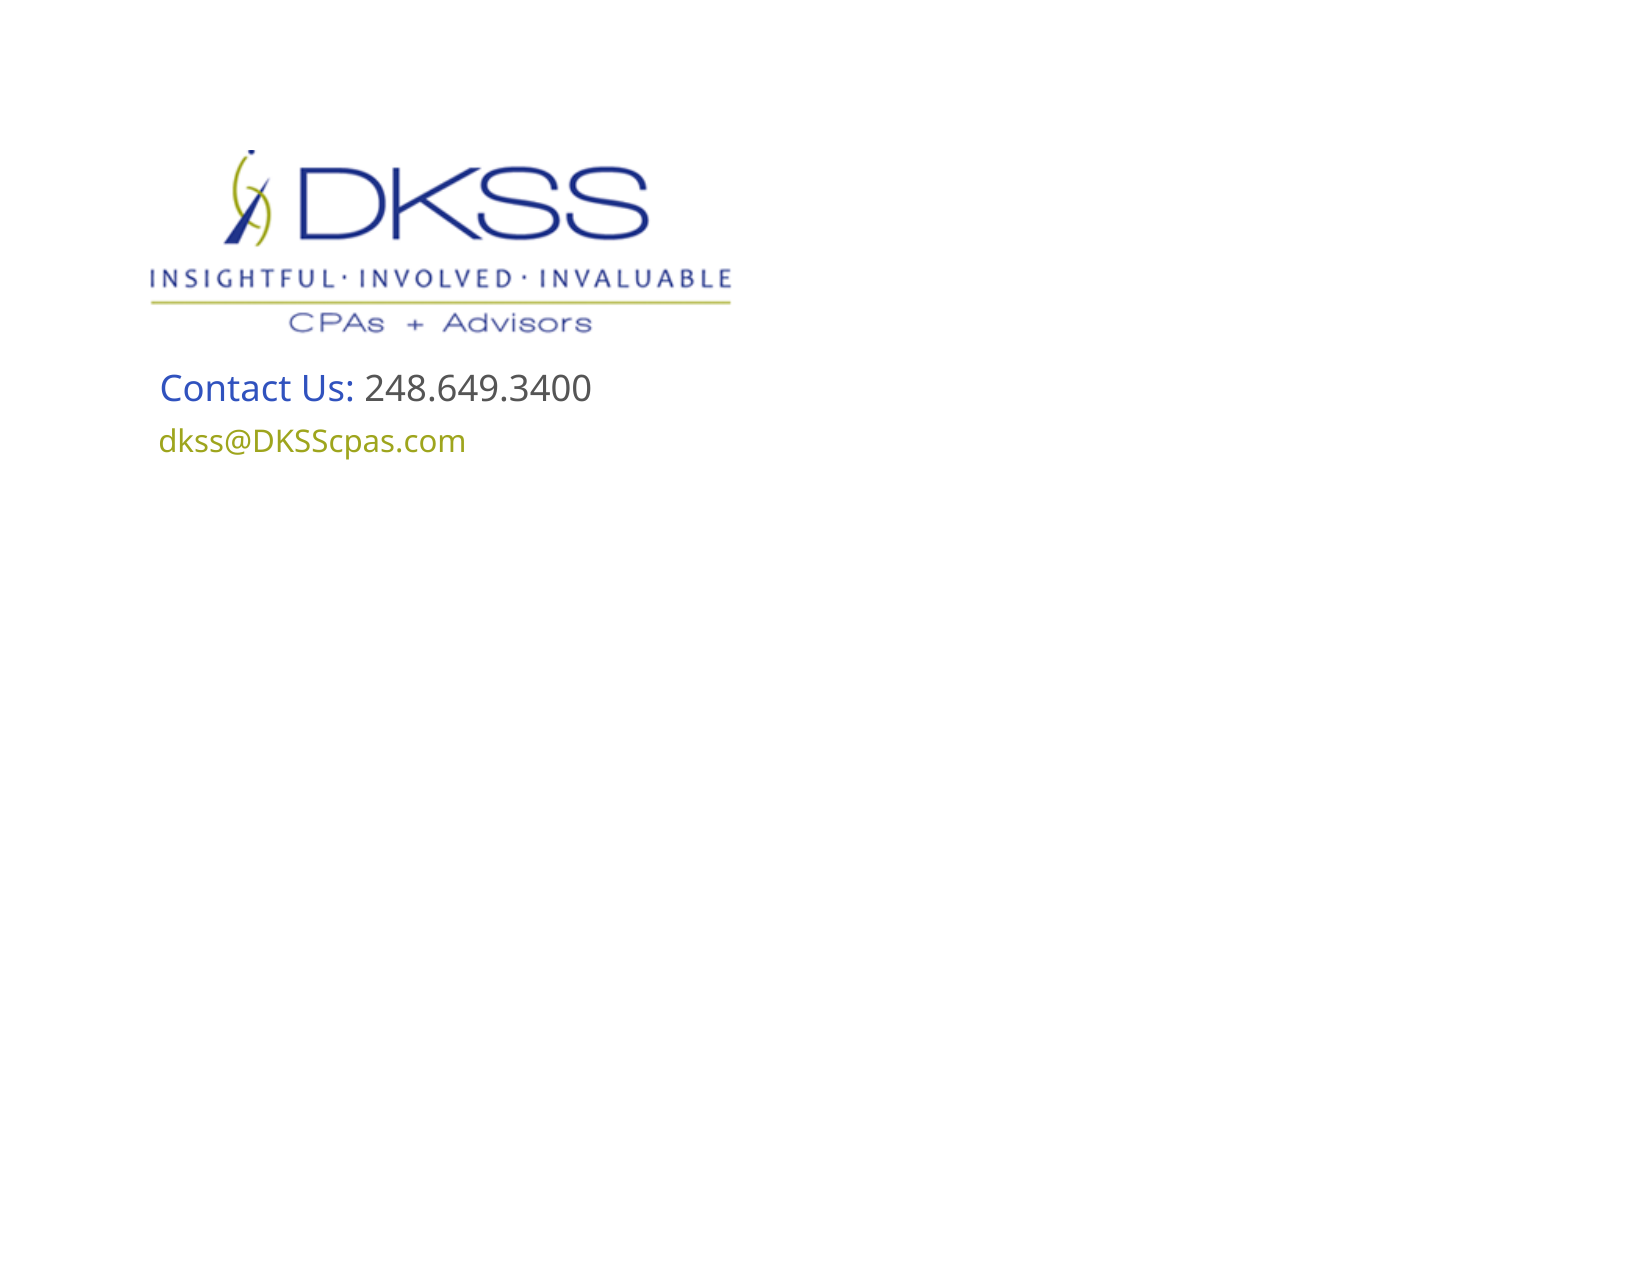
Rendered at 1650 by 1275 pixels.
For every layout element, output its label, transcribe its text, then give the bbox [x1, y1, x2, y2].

picture [150, 150, 732, 335]
text Contact Us: 248.649.3400 dkss@DKSScpas.com [150, 363, 1500, 461]
